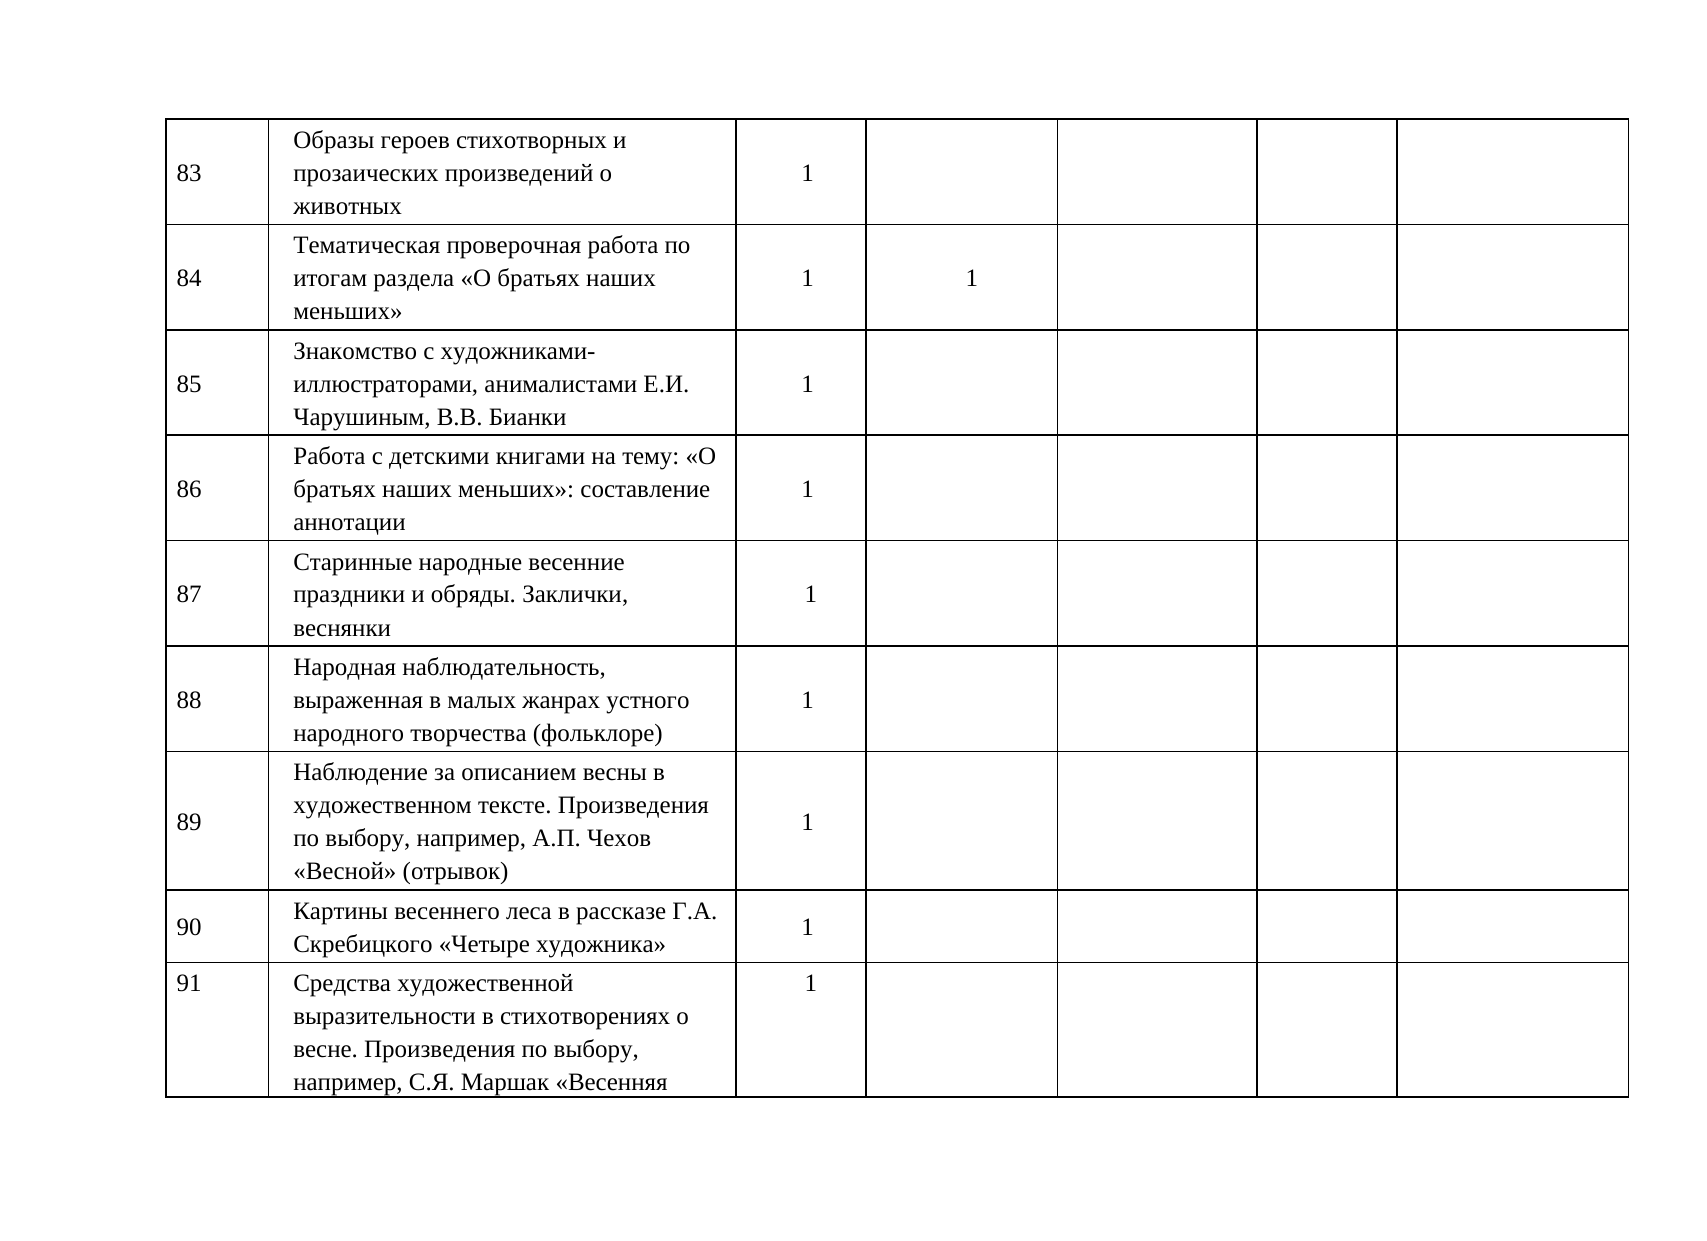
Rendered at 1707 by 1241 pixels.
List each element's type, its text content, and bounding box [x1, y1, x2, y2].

table_cell 84 [167, 225, 268, 329]
table_cell 83 [167, 120, 268, 223]
table_cell Народная наблюдательность, выраженная в малых жанрах устного народного творчества (фольклоре) [269, 647, 735, 751]
table_cell [1398, 436, 1628, 540]
table_cell Образы героев стихотворных и прозаических произведений о животных [269, 120, 735, 223]
table_cell [1258, 225, 1396, 329]
table_cell Работа с детскими книгами на тему: «О братьях наших меньших»: составление аннотации [269, 436, 735, 540]
table_cell [867, 331, 1057, 434]
table_cell [1058, 436, 1256, 540]
table_cell [1398, 963, 1628, 1096]
table_cell 88 [167, 647, 268, 751]
table_cell 1 [737, 331, 865, 434]
table_cell 1 [737, 120, 865, 223]
table_cell Наблюдение за описанием весны в художественном тексте. Произведения по выбору, например, А.П. Чехов «Весной» (отрывок) [269, 752, 735, 889]
table_cell Знакомство с художниками-иллюстраторами, анималистами Е.И. Чарушиным, В.В. Бианки [269, 331, 735, 434]
table_cell 1 [737, 647, 865, 751]
table_cell 87 [167, 541, 268, 645]
table_cell [1258, 541, 1396, 645]
table_cell [1258, 963, 1396, 1096]
table_cell 1 [737, 752, 865, 889]
table_cell [1398, 120, 1628, 223]
table_cell Картины весеннего леса в рассказе Г.А. Скребицкого «Четыре художника» [269, 891, 735, 961]
table_cell 1 [737, 541, 865, 645]
table_cell 90 [167, 891, 268, 961]
table_cell 1 [867, 225, 1057, 329]
table_cell [1058, 891, 1256, 961]
table_cell 91 [167, 963, 268, 1096]
table_cell [867, 752, 1057, 889]
table_cell [1058, 120, 1256, 223]
table_cell [1398, 331, 1628, 434]
table_cell [867, 541, 1057, 645]
table_cell [1058, 647, 1256, 751]
table_cell [867, 891, 1057, 961]
table_cell 1 [737, 963, 865, 1096]
table_cell [1398, 225, 1628, 329]
table_cell Старинные народные весенние праздники и обряды. Заклички, веснянки [269, 541, 735, 645]
table_cell [1258, 120, 1396, 223]
table_cell 1 [737, 891, 865, 961]
table_cell 1 [737, 225, 865, 329]
table_cell [1398, 752, 1628, 889]
table_cell [1258, 891, 1396, 961]
table_cell 1 [737, 436, 865, 540]
table_cell 89 [167, 752, 268, 889]
table_cell 85 [167, 331, 268, 434]
table_cell [867, 963, 1057, 1096]
table_cell [1058, 225, 1256, 329]
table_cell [269, 963, 735, 1096]
table_cell [1058, 331, 1256, 434]
table_cell [1398, 541, 1628, 645]
table_cell [1058, 752, 1256, 889]
table_cell [1258, 752, 1396, 889]
table_cell [1258, 647, 1396, 751]
table_cell [1258, 436, 1396, 540]
table_cell [867, 120, 1057, 223]
table_cell Тематическая проверочная работа по итогам раздела «О братьях наших меньших» [269, 225, 735, 329]
table_cell [867, 647, 1057, 751]
table_cell [1058, 541, 1256, 645]
table_cell [867, 436, 1057, 540]
table_cell 86 [167, 436, 268, 540]
table_cell [1058, 963, 1256, 1096]
table_cell [1398, 891, 1628, 961]
table_cell [1258, 331, 1396, 434]
table_cell [1398, 647, 1628, 751]
